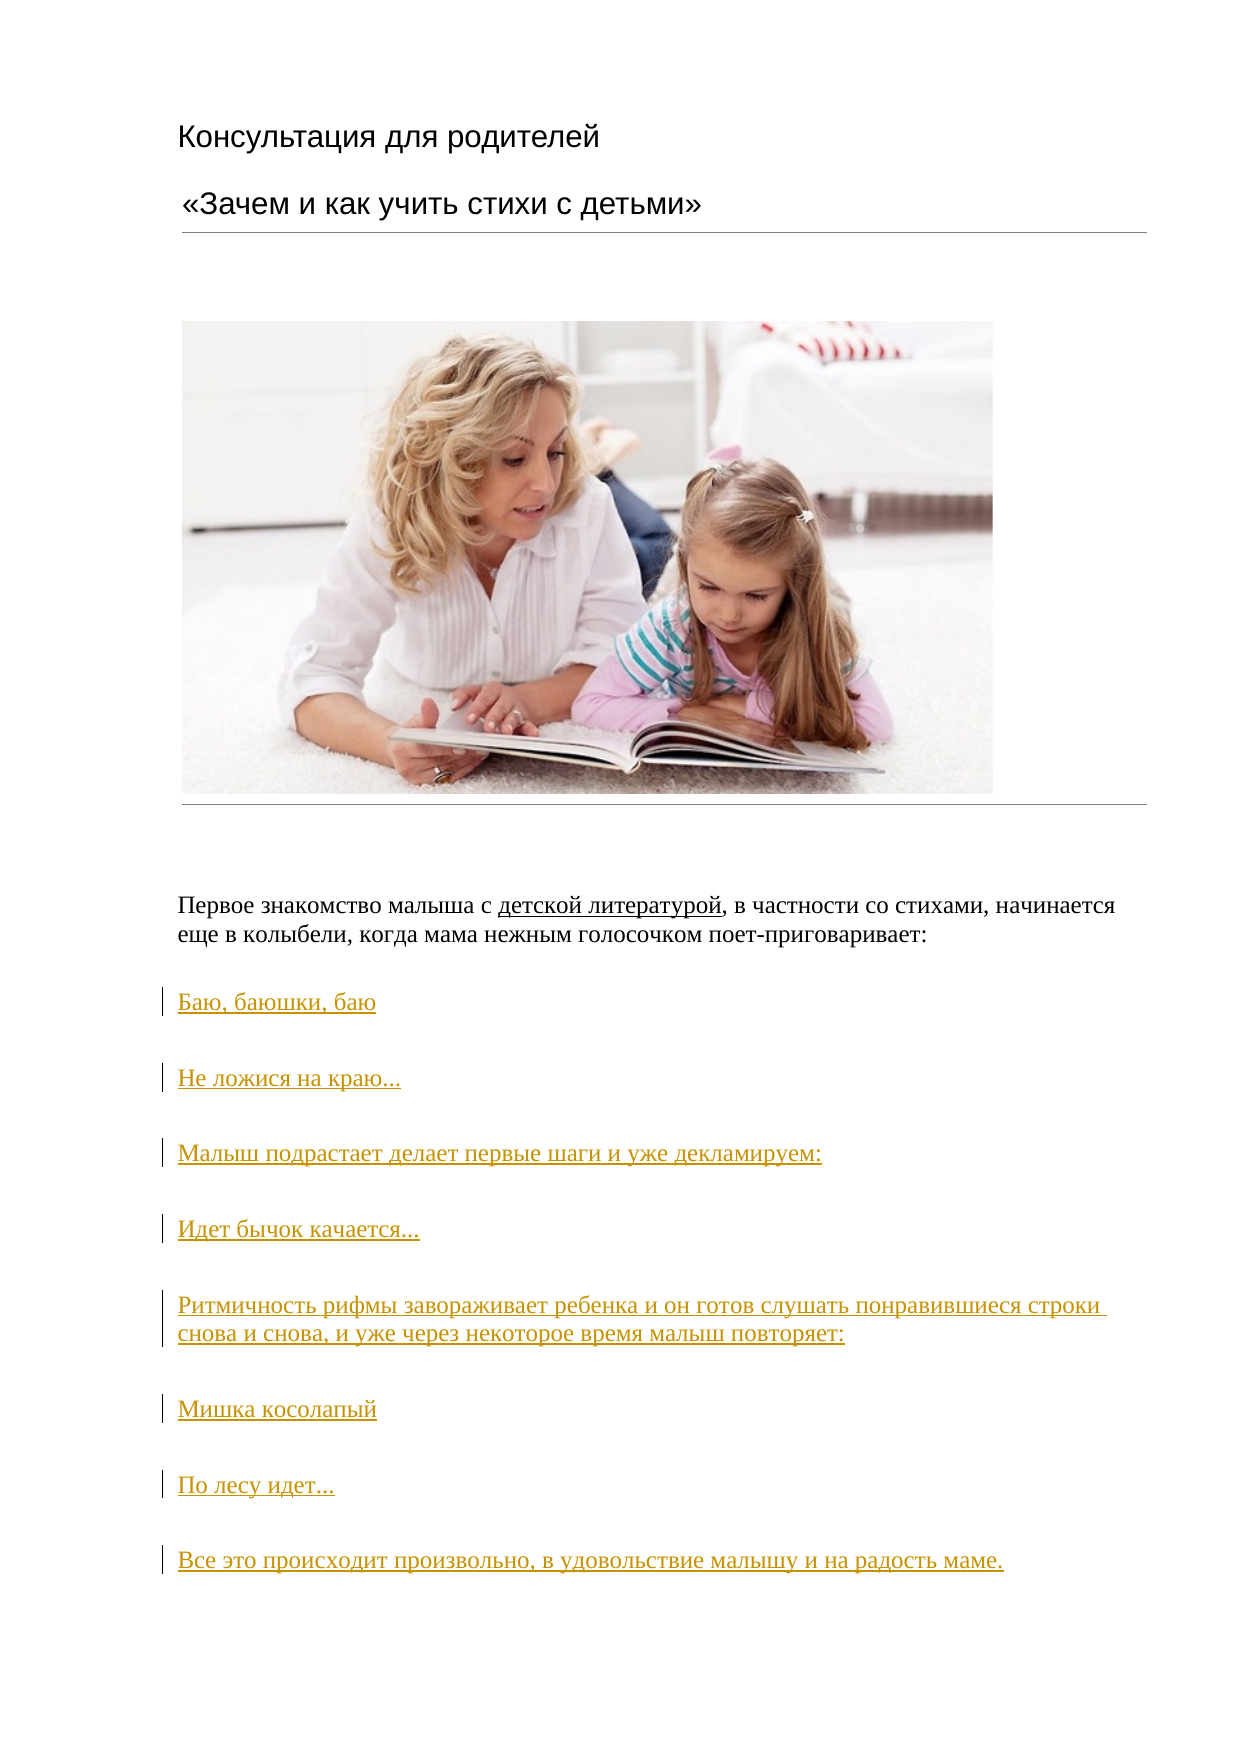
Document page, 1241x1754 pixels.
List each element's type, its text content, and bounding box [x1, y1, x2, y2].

picture [181, 321, 993, 794]
text Первое знакомство малыша с детской литературой, в частности со стихами, начинается еще в колыбели, когда мама нежным голосочком поет-приговаривает: [177, 891, 1152, 948]
text Консультация для родителей [177, 118, 1152, 154]
text «Зачем и как учить стихи с детьми» [182, 185, 1147, 232]
